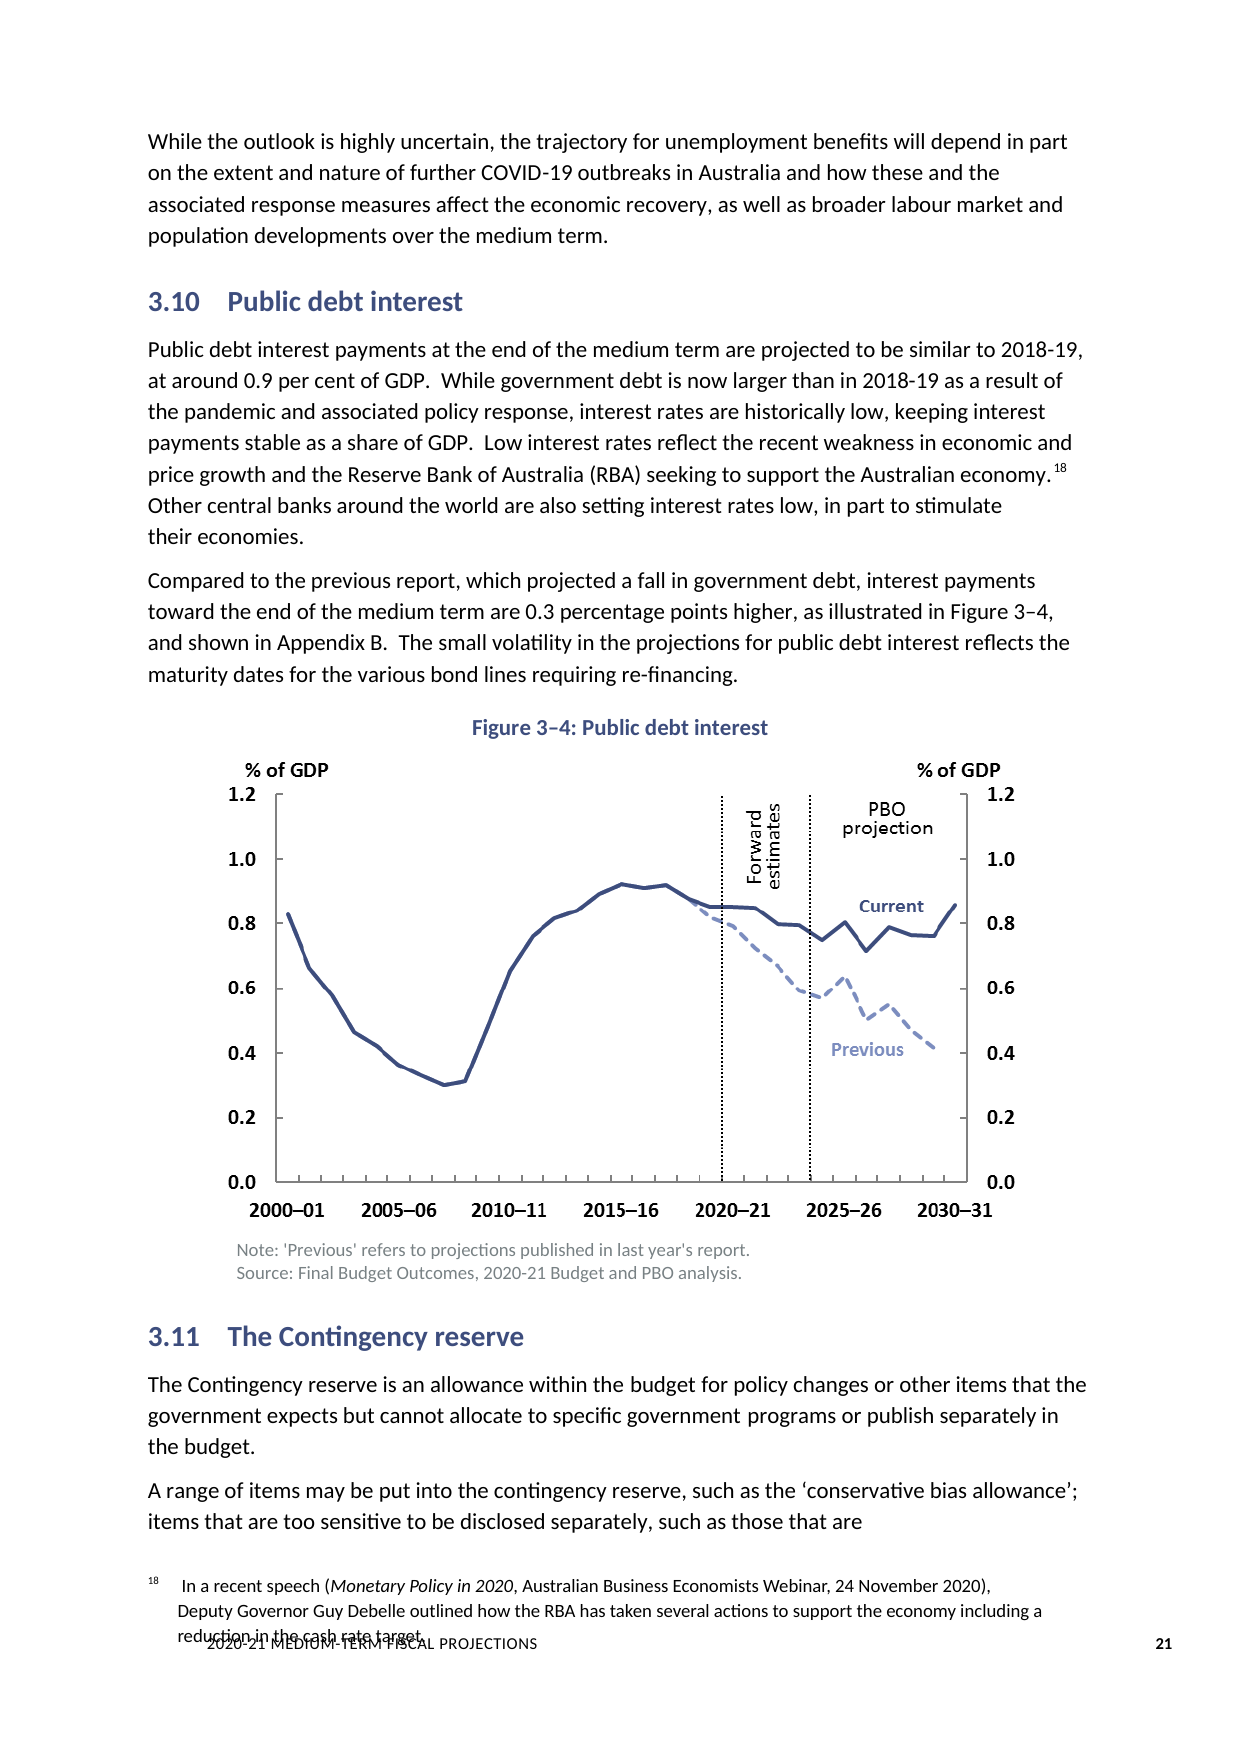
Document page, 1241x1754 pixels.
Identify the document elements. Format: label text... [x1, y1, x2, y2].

text Figure 3–4: Public debt interest [148, 713, 1092, 741]
subtitle The Contingency reserve [148, 1318, 1092, 1354]
text Compared to the previous report, which projected a fall in government debt, interest payments toward the end of the medium term are 0.3 percentage points higher, as illustrated in Figure 3–4, and shown in Appendix B. The small volatility in the projections for public debt interest reflects the maturity dates for the various bond lines requiring re-financing. [148, 563, 1092, 688]
text Note: 'Previous' refers to projections published in last year's report. [236, 1238, 1092, 1261]
text The Contingency reserve is an allowance within the budget for policy changes or other items that the government expects but cannot allocate to specific government programs or publish separately in the budget. [148, 1367, 1092, 1460]
picture [224, 753, 1017, 1226]
text While the outlook is highly uncertain, the trajectory for unemployment benefits will depend in part on the extent and nature of further COVID-19 outbreaks in Australia and how these and the associated response measures affect the economic recovery, as well as broader labour market and population developments over the medium term. [148, 124, 1092, 249]
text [148, 1473, 1092, 1535]
subtitle Public debt interest [148, 283, 1092, 319]
text Public debt interest payments at the end of the medium term are projected to be similar to 2018-19, at around 0.9 per cent of GDP. While government debt is now larger than in 2018-19 as a result of the pandemic and associated policy response, interest rates are historically low, keeping interest payments stable as a share of GDP. Low interest rates reflect the recent weakness in economic and price growth and the Reserve Bank of Australia (RBA) seeking to support the Australian economy. Other central banks around the world are also setting interest rates low, in part to stimulate their economies. [148, 332, 1092, 550]
text Source: Final Budget Outcomes, 2020-21 Budget and PBO analysis. [236, 1261, 1092, 1284]
